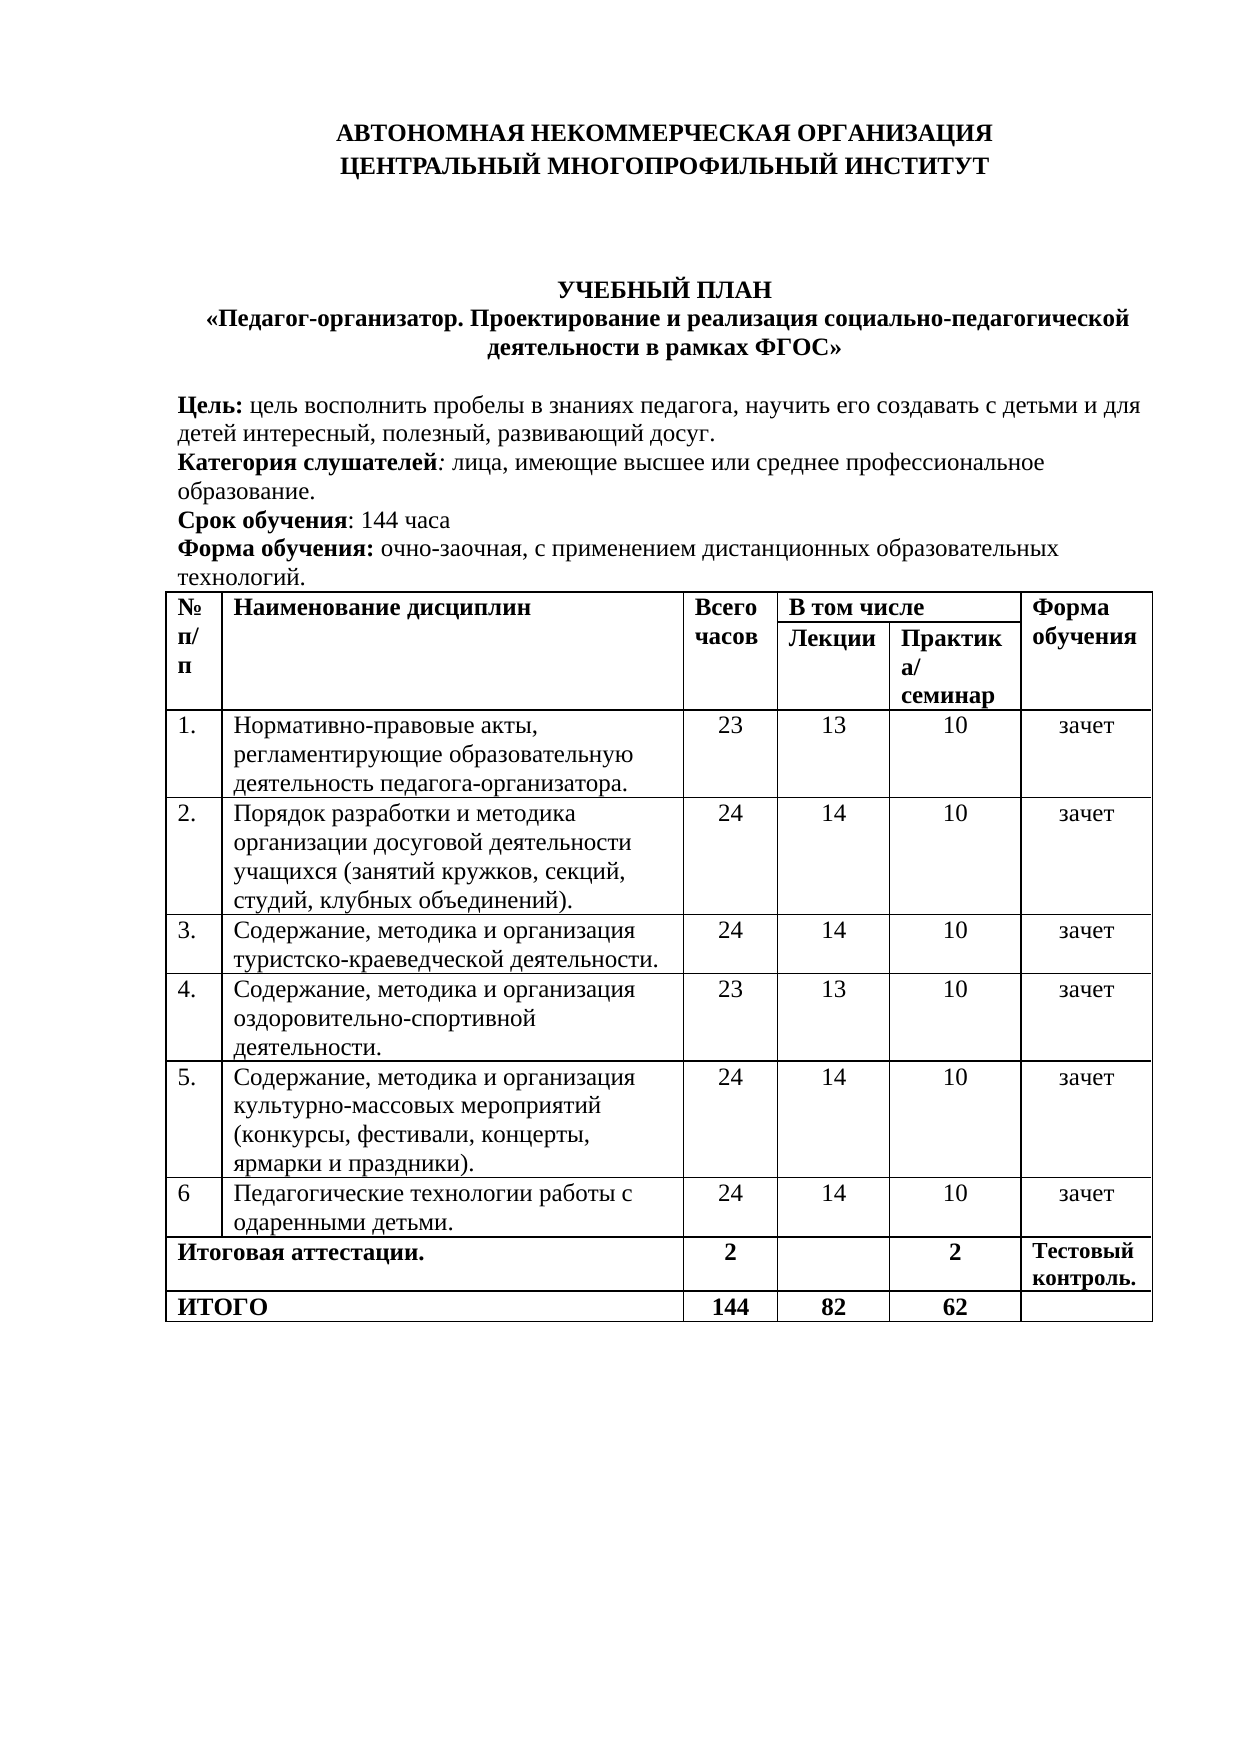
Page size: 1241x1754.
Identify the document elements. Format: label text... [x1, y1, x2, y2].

table_cell 2 [684, 1238, 777, 1290]
table_cell 14 [778, 1178, 889, 1236]
table_cell 10 [890, 1062, 1020, 1177]
table_cell 24 [684, 1062, 777, 1177]
table_cell зачет [1022, 1177, 1152, 1236]
table_cell Итоговая аттестации. [167, 1238, 683, 1290]
text Срок обучения: 144 часа [177, 505, 1152, 533]
table_cell Порядок разработки и методика организации досуговой деятельности учащихся (занятий кружков, секций, студий, клубных объединений). [223, 798, 683, 913]
table_cell 4. [167, 974, 221, 1060]
table_cell ИТОГО [167, 1292, 683, 1321]
table_cell 23 [684, 974, 777, 1060]
table_cell 2. [167, 798, 221, 913]
table_cell Тестовый контроль. [1022, 1236, 1152, 1290]
table_cell 62 [890, 1292, 1020, 1321]
table_header № п/п [167, 593, 221, 709]
table_cell зачет [1022, 1060, 1152, 1177]
table_header В том числе [778, 593, 1020, 621]
table_cell 23 [684, 711, 777, 797]
table_cell 144 [684, 1292, 777, 1321]
table_cell 10 [890, 974, 1020, 1060]
table_cell 24 [684, 798, 777, 913]
table_cell Педагогические технологии работы с одаренными детьми. [223, 1178, 683, 1236]
table_cell 82 [778, 1292, 889, 1321]
table_cell 2 [890, 1238, 1020, 1290]
table_cell 10 [890, 1178, 1020, 1236]
table_header Форма обучения [1022, 593, 1152, 709]
table_cell Содержание, методика и организация оздоровительно-спортивной деятельности. [223, 974, 683, 1060]
table_cell 10 [890, 915, 1020, 972]
text УЧЕБНЫЙ ПЛАН [177, 275, 1152, 303]
table_cell 24 [684, 1178, 777, 1236]
table_cell 10 [890, 711, 1020, 797]
table_cell Содержание, методика и организация культурно-массовых мероприятий (конкурсы, фестивали, концерты, ярмарки и праздники). [223, 1062, 683, 1177]
text Категория слушателей: лица, имеющие высшее или среднее профессиональное образование. [177, 447, 1152, 505]
text «Педагог-организатор. Проектирование и реализация социально-педагогической деятельности в рамках ФГОС» [177, 303, 1152, 361]
table_cell Лекции [778, 623, 889, 709]
table_cell 14 [778, 798, 889, 913]
table_cell [778, 1238, 889, 1290]
table_cell 5. [167, 1062, 221, 1177]
text ЦЕНТРАЛЬНЫЙ МНОГОПРОФИЛЬНЫЙ ИНСТИТУТ [177, 151, 1152, 180]
table_cell зачет [1022, 973, 1152, 1060]
table_cell 14 [778, 915, 889, 972]
table_cell Содержание, методика и организация туристско-краеведческой деятельности. [223, 915, 683, 972]
table_header Наименование дисциплин [223, 593, 683, 709]
table_cell зачет [1022, 797, 1152, 913]
text АВТОНОМНАЯ НЕКОММЕРЧЕСКАЯ ОРГАНИЗАЦИЯ [177, 118, 1152, 147]
text Форма обучения: очно-заочная, с применением дистанционных образовательных технологий. [177, 533, 1152, 591]
table_cell 1. [167, 711, 221, 797]
table_cell 14 [778, 1062, 889, 1177]
table_cell 13 [778, 711, 889, 797]
table_cell Нормативно-правовые акты, регламентирующие образовательную деятельность педагога-организатора. [223, 711, 683, 797]
table_cell зачет [1022, 914, 1152, 972]
table_cell 3. [167, 915, 221, 972]
table_cell [1022, 1290, 1152, 1321]
text Цель: цель восполнить пробелы в знаниях педагога, научить его создавать с детьми и для детей интересный, полезный, развивающий досуг. [177, 390, 1152, 447]
table_cell 6 [167, 1178, 221, 1236]
table_cell 24 [684, 915, 777, 972]
table_cell 10 [890, 798, 1020, 913]
table_header Всего часов [684, 593, 777, 709]
table_cell зачет [1022, 709, 1152, 797]
table_cell Практика/семинар [890, 623, 1020, 709]
table_cell 13 [778, 974, 889, 1060]
